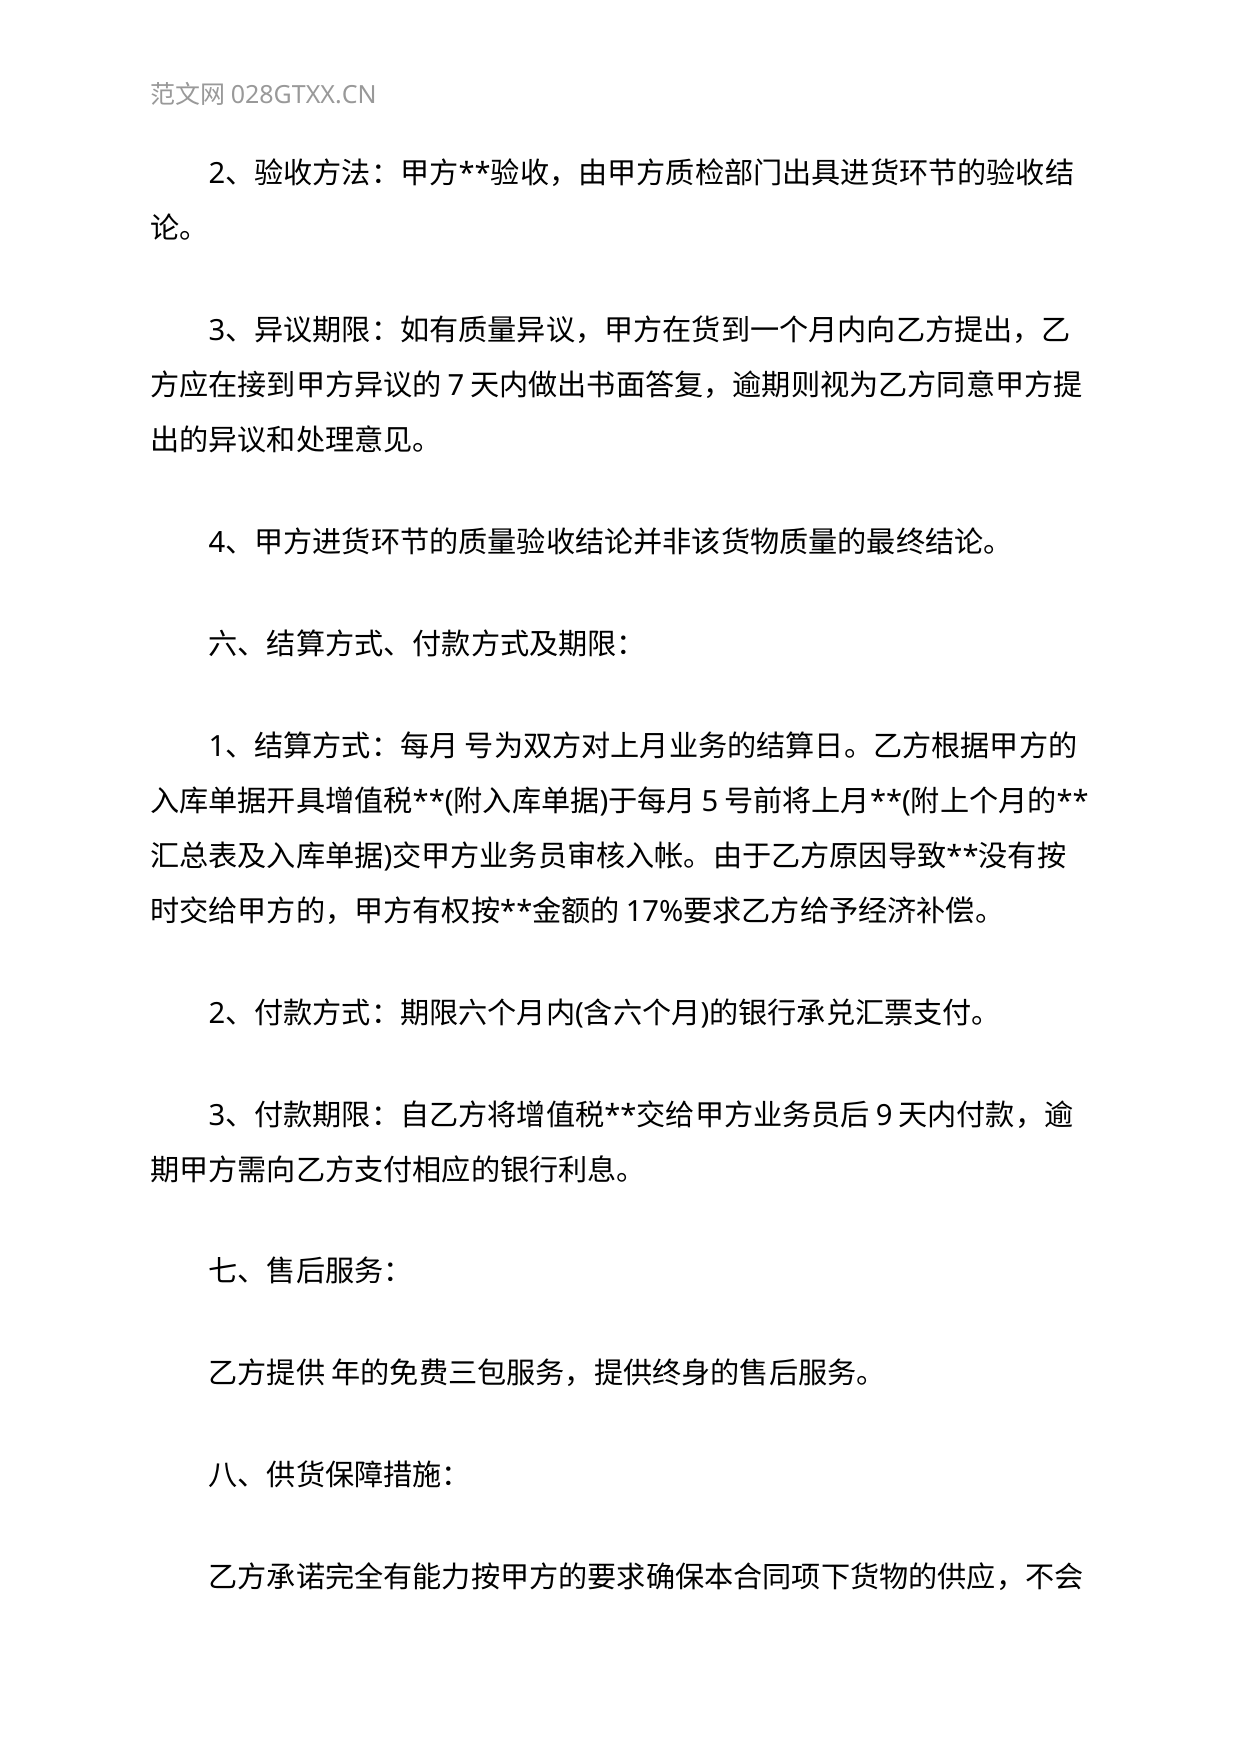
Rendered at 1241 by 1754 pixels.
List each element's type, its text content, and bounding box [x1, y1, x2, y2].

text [150, 1553, 1090, 1596]
text 七、售后服务： [150, 1248, 1090, 1290]
text 2、验收方法：甲方**验收，由甲方质检部门出具进货环节的验收结论。 [150, 150, 1090, 247]
text 2、付款方式：期限六个月内(含六个月)的银行承兑汇票支付。 [150, 989, 1090, 1032]
text 3、异议期限：如有质量异议，甲方在货到一个月内向乙方提出，乙方应在接到甲方异议的7天内做出书面答复，逾期则视为乙方同意甲方提出的异议和处理意见。 [150, 307, 1090, 459]
text 3、付款期限：自乙方将增值税**交给甲方业务员后9天内付款，逾期甲方需向乙方支付相应的银行利息。 [150, 1091, 1090, 1188]
text 六、结算方式、付款方式及期限： [150, 621, 1090, 663]
text 八、供货保障措施： [150, 1452, 1090, 1494]
text 4、甲方进货环节的质量验收结论并非该货物质量的最终结论。 [150, 518, 1090, 561]
text 1、结算方式：每月 号为双方对上月业务的结算日。乙方根据甲方的入库单据开具增值税**(附入库单据)于每月5号前将上月**(附上个月的**汇总表及入库单据)交甲方业务员审核入帐。由于乙方原因导致**没有按时交给甲方的，甲方有权按**金额的17%要求乙方给予经济补偿。 [150, 722, 1090, 930]
text 乙方提供 年的免费三包服务，提供终身的售后服务。 [150, 1350, 1090, 1392]
